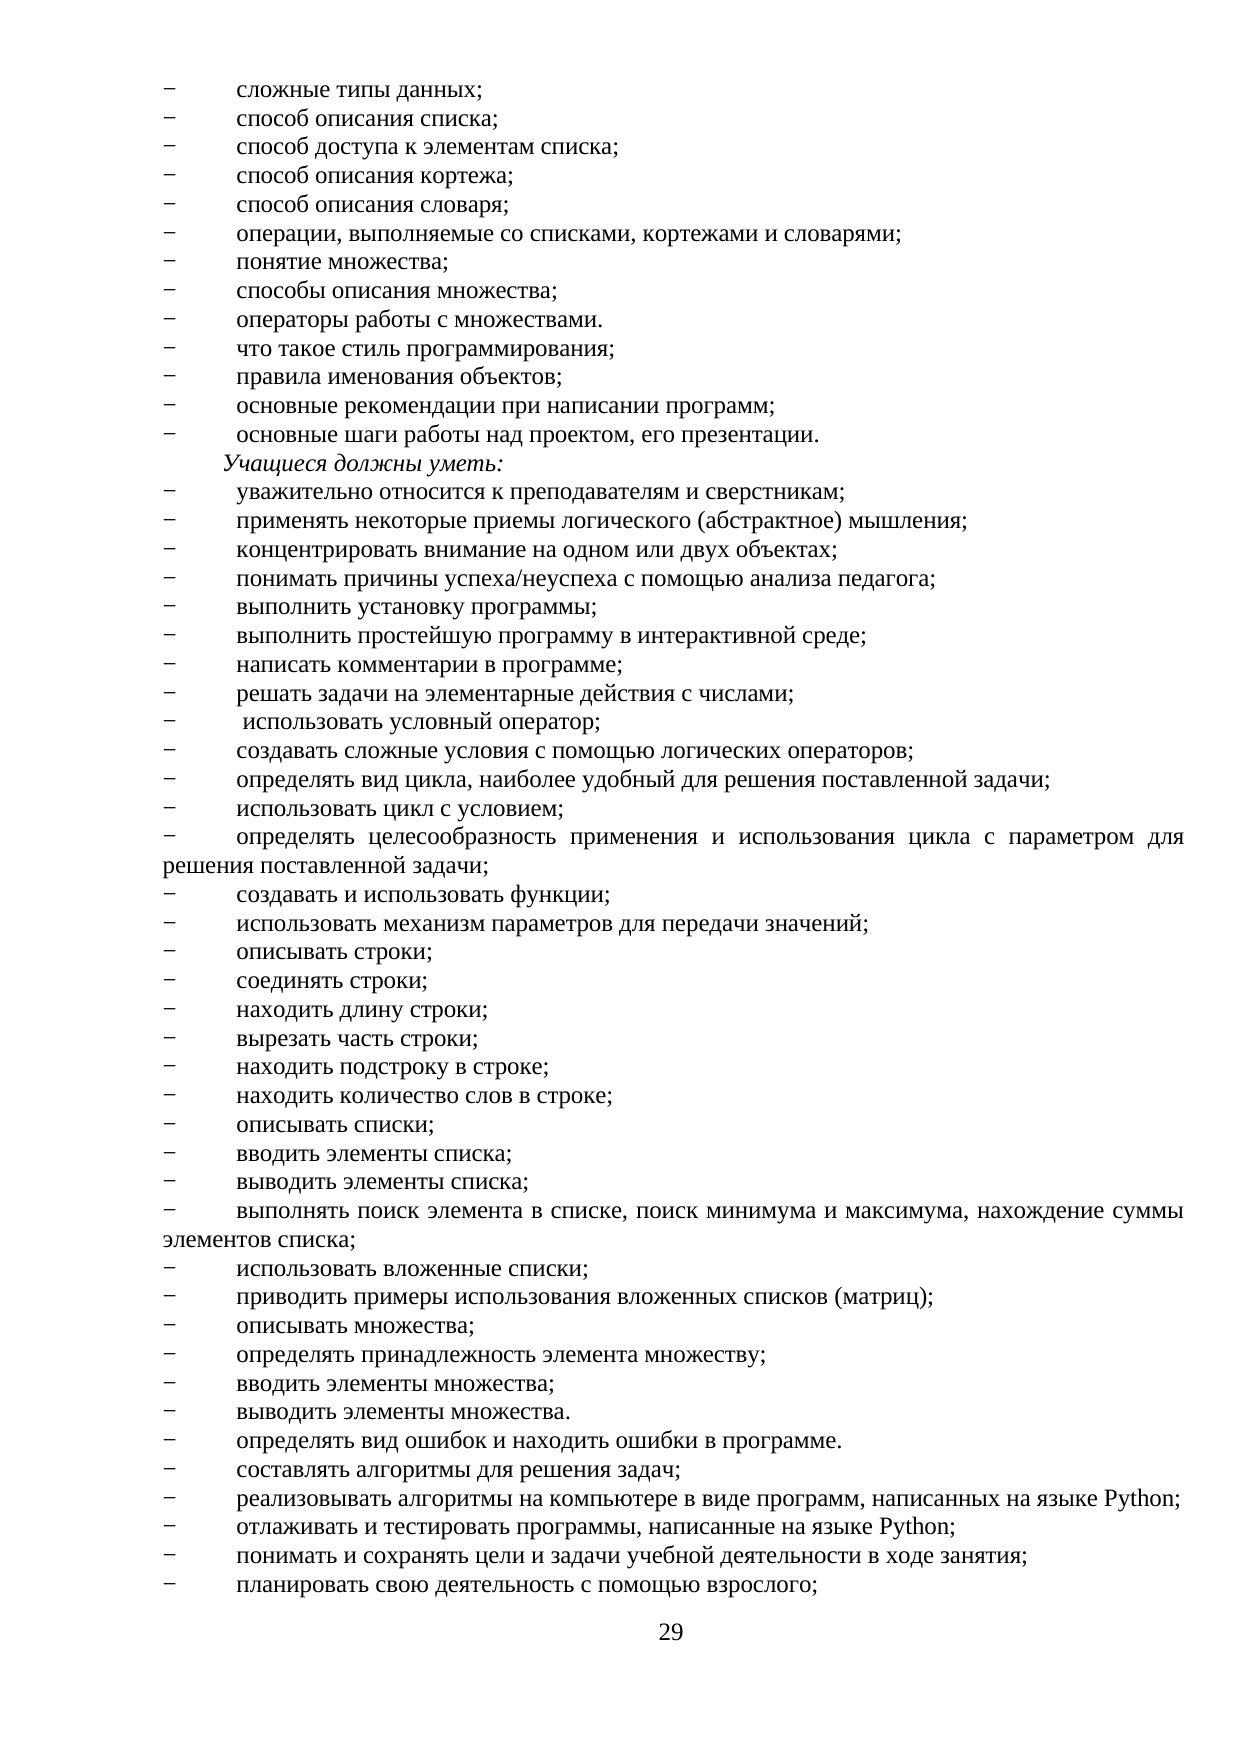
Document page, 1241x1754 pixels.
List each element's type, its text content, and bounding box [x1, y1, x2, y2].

list выполнить простейшую программу в интерактивной среде; [162, 620, 1185, 649]
list концентрировать внимание на одном или двух объектах; [162, 534, 1185, 563]
list описывать строки; [162, 936, 1185, 965]
list понимать и сохранять цели и задачи учебной деятельности в ходе занятия; [162, 1540, 1185, 1569]
list создавать сложные условия с помощью логических операторов; [162, 735, 1185, 764]
list приводить примеры использования вложенных списков (матриц); [162, 1281, 1185, 1310]
list применять некоторые приемы логического (абстрактное) мышления; [162, 505, 1185, 534]
list что такое стиль программирования; [162, 333, 1185, 361]
list находить подстроку в строке; [162, 1051, 1185, 1080]
list определять вид ошибок и находить ошибки в программе. [162, 1425, 1185, 1454]
list выводить элементы множества. [162, 1396, 1185, 1425]
list использовать условный оператор; [162, 706, 1185, 735]
list понимать причины успеха/неуспеха с помощью анализа педагога; [162, 563, 1185, 591]
list планировать свою деятельность с помощью взрослого; [162, 1569, 1185, 1598]
list основные шаги работы над проектом, его презентации. [162, 419, 1185, 448]
list описывать списки; [162, 1109, 1185, 1138]
list операторы работы с множествами. [162, 304, 1185, 333]
list способ описания словаря; [162, 189, 1185, 218]
list соединять строки; [162, 965, 1185, 994]
list выводить элементы списка; [162, 1166, 1185, 1195]
list сложные типы данных; [162, 74, 1185, 103]
list способ доступа к элементам списка; [162, 131, 1185, 160]
list операции, выполняемые со списками, кортежами и словарями; [162, 218, 1185, 246]
list определять целесообразность применения и использования цикла с параметром для решения поставленной задачи; [162, 821, 1185, 879]
list основные рекомендации при написании программ; [162, 390, 1185, 419]
list находить количество слов в строке; [162, 1080, 1185, 1109]
list создавать и использовать функции; [162, 879, 1185, 908]
list составлять алгоритмы для решения задач; [162, 1454, 1185, 1483]
list вводить элементы списка; [162, 1138, 1185, 1166]
list отлаживать и тестировать программы, написанные на языке Python; [162, 1511, 1185, 1540]
text Учащиеся должны уметь: [162, 448, 1185, 476]
list выполнить установку программы; [162, 591, 1185, 620]
list правила именования объектов; [162, 361, 1185, 390]
list реализовывать алгоритмы на компьютере в виде программ, написанных на языке Python; [162, 1483, 1185, 1511]
list использовать цикл с условием; [162, 793, 1185, 821]
list решать задачи на элементарные действия с числами; [162, 678, 1185, 706]
list написать комментарии в программе; [162, 649, 1185, 678]
list уважительно относится к преподавателям и сверстникам; [162, 476, 1185, 505]
list использовать механизм параметров для передачи значений; [162, 908, 1185, 936]
list вводить элементы множества; [162, 1368, 1185, 1396]
list определять вид цикла, наиболее удобный для решения поставленной задачи; [162, 764, 1185, 793]
list описывать множества; [162, 1310, 1185, 1339]
list вырезать часть строки; [162, 1023, 1185, 1051]
list находить длину строки; [162, 994, 1185, 1023]
list определять принадлежность элемента множеству; [162, 1339, 1185, 1368]
list способ описания кортежа; [162, 160, 1185, 189]
list способ описания списка; [162, 103, 1185, 131]
list использовать вложенные списки; [162, 1253, 1185, 1281]
list способы описания множества; [162, 275, 1185, 304]
list выполнять поиск элемента в списке, поиск минимума и максимума, нахождение суммы элементов списка; [162, 1195, 1185, 1253]
list понятие множества; [162, 246, 1185, 275]
